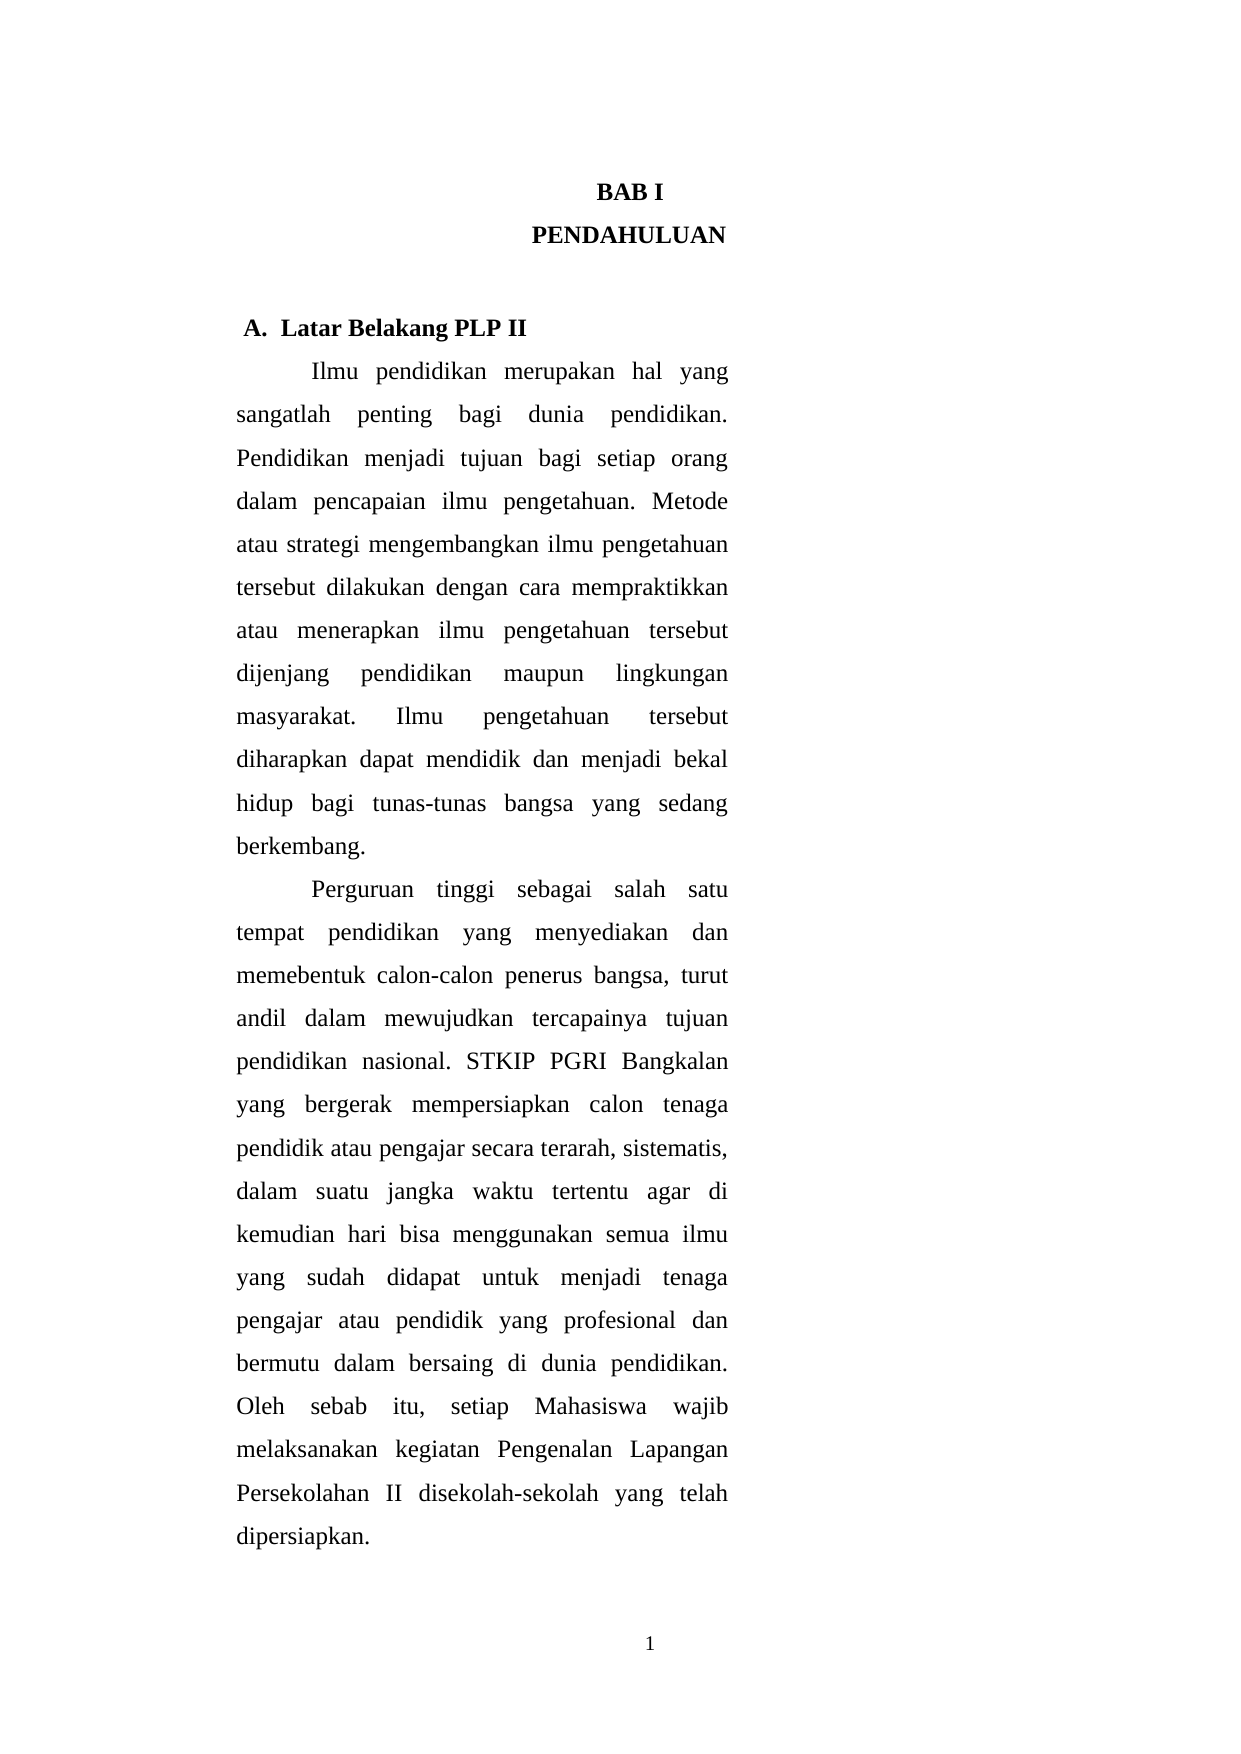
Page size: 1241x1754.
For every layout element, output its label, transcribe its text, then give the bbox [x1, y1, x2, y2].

subtitle PENDAHULUAN [236, 221, 728, 249]
text Ilmu pendidikan merupakan hal yang sangatlah penting bagi dunia pendidikan. Pendidikan menjadi tujuan bagi setiap orang dalam pencapaian ilmu pengetahuan. Metode atau strategi mengembangkan ilmu pengetahuan tersebut dilakukan dengan cara mempraktikkan atau menerapkan ilmu pengetahuan tersebut dijenjang pendidikan maupun lingkungan masyarakat. Ilmu pengetahuan tersebut diharapkan dapat mendidik dan menjadi bekal hidup bagi tunas-tunas bangsa yang sedang berkembang. [236, 356, 728, 859]
subtitle Latar Belakang PLP II [243, 313, 728, 342]
subtitle BAB I [236, 177, 728, 206]
text Perguruan tinggi sebagai salah satu tempat pendidikan yang menyediakan dan memebentuk calon-calon penerus bangsa, turut andil dalam mewujudkan tercapainya tujuan pendidikan nasional. STKIP PGRI Bangkalan yang bergerak mempersiapkan calon tenaga pendidik atau pengajar secara terarah, sistematis, dalam suatu jangka waktu tertentu agar di kemudian hari bisa menggunakan semua ilmu yang sudah didapat untuk menjadi tenaga pengajar atau pendidik yang profesional dan bermutu dalam bersaing di dunia pendidikan. Oleh sebab itu, setiap Mahasiswa wajib melaksanakan kegiatan Pengenalan Lapangan Persekolahan II disekolah-sekolah yang telah dipersiapkan. [236, 874, 728, 1549]
